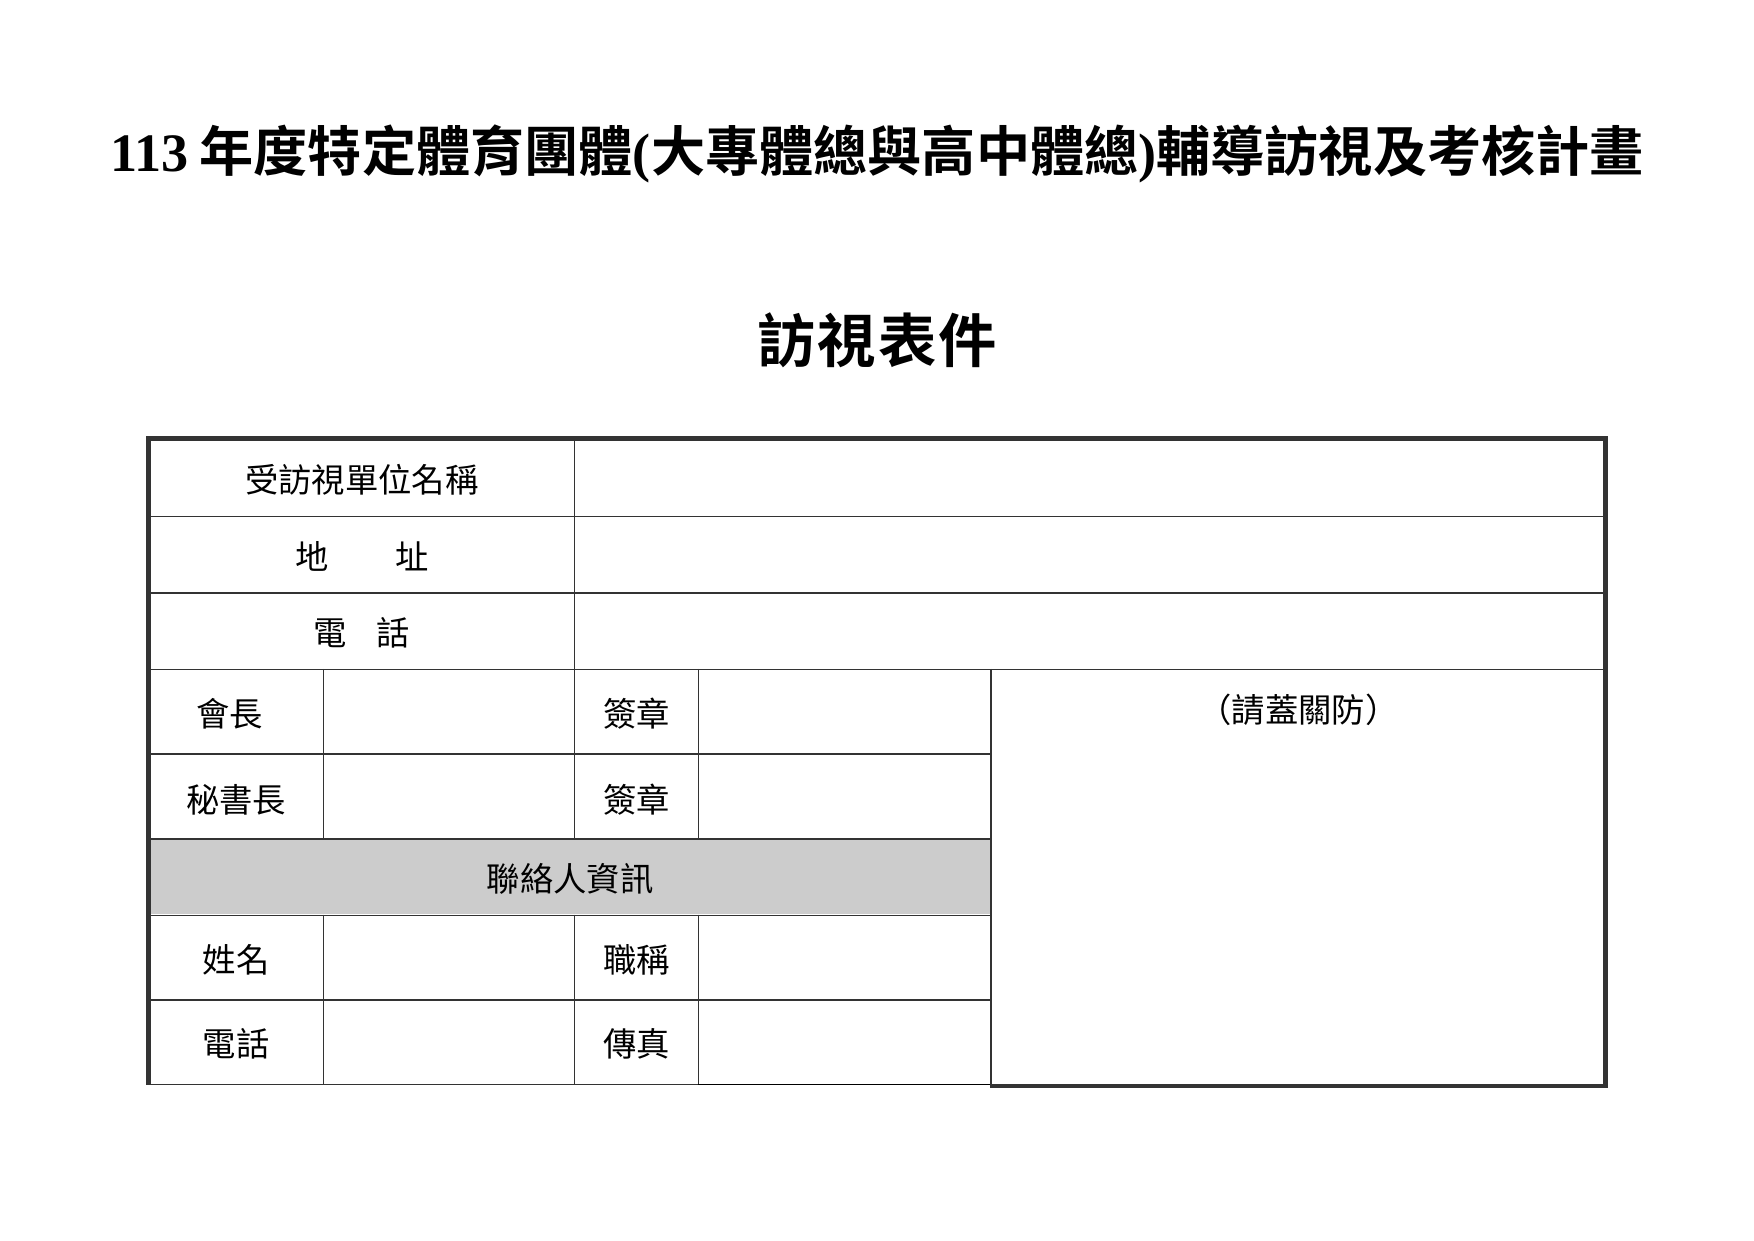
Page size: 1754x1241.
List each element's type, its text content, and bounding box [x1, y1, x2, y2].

table_cell 職稱 [575, 916, 698, 999]
table_cell 秘書長 [151, 755, 323, 838]
table_cell [699, 1001, 990, 1084]
table_header 受訪視單位名稱 [151, 441, 574, 516]
table_header [575, 441, 1603, 516]
table_cell 會長 [151, 670, 323, 753]
table_cell [324, 1001, 574, 1084]
text 113年度特定體育團體(大專體總與高中體總)輔導訪視及考核計畫 [75, 92, 1679, 204]
table_cell [699, 755, 990, 838]
table_cell （請蓋關防） [992, 670, 1603, 1084]
table_cell [324, 670, 574, 753]
table_cell 電話 [151, 1001, 323, 1084]
table_cell [324, 916, 574, 999]
table_cell [324, 755, 574, 838]
table_cell 姓名 [151, 916, 323, 999]
table_cell 地 址 [151, 517, 574, 592]
table_cell [575, 594, 1603, 669]
table_cell 簽章 [575, 670, 698, 753]
table_cell [575, 517, 1603, 592]
table_cell [699, 670, 990, 753]
table_cell [699, 916, 990, 999]
text 訪視表件 [75, 281, 1679, 394]
table_cell 傳真 [575, 1001, 698, 1084]
table_cell 電 話 [151, 594, 574, 669]
table_cell 聯絡人資訊 [151, 840, 990, 914]
table_cell 簽章 [575, 755, 698, 838]
